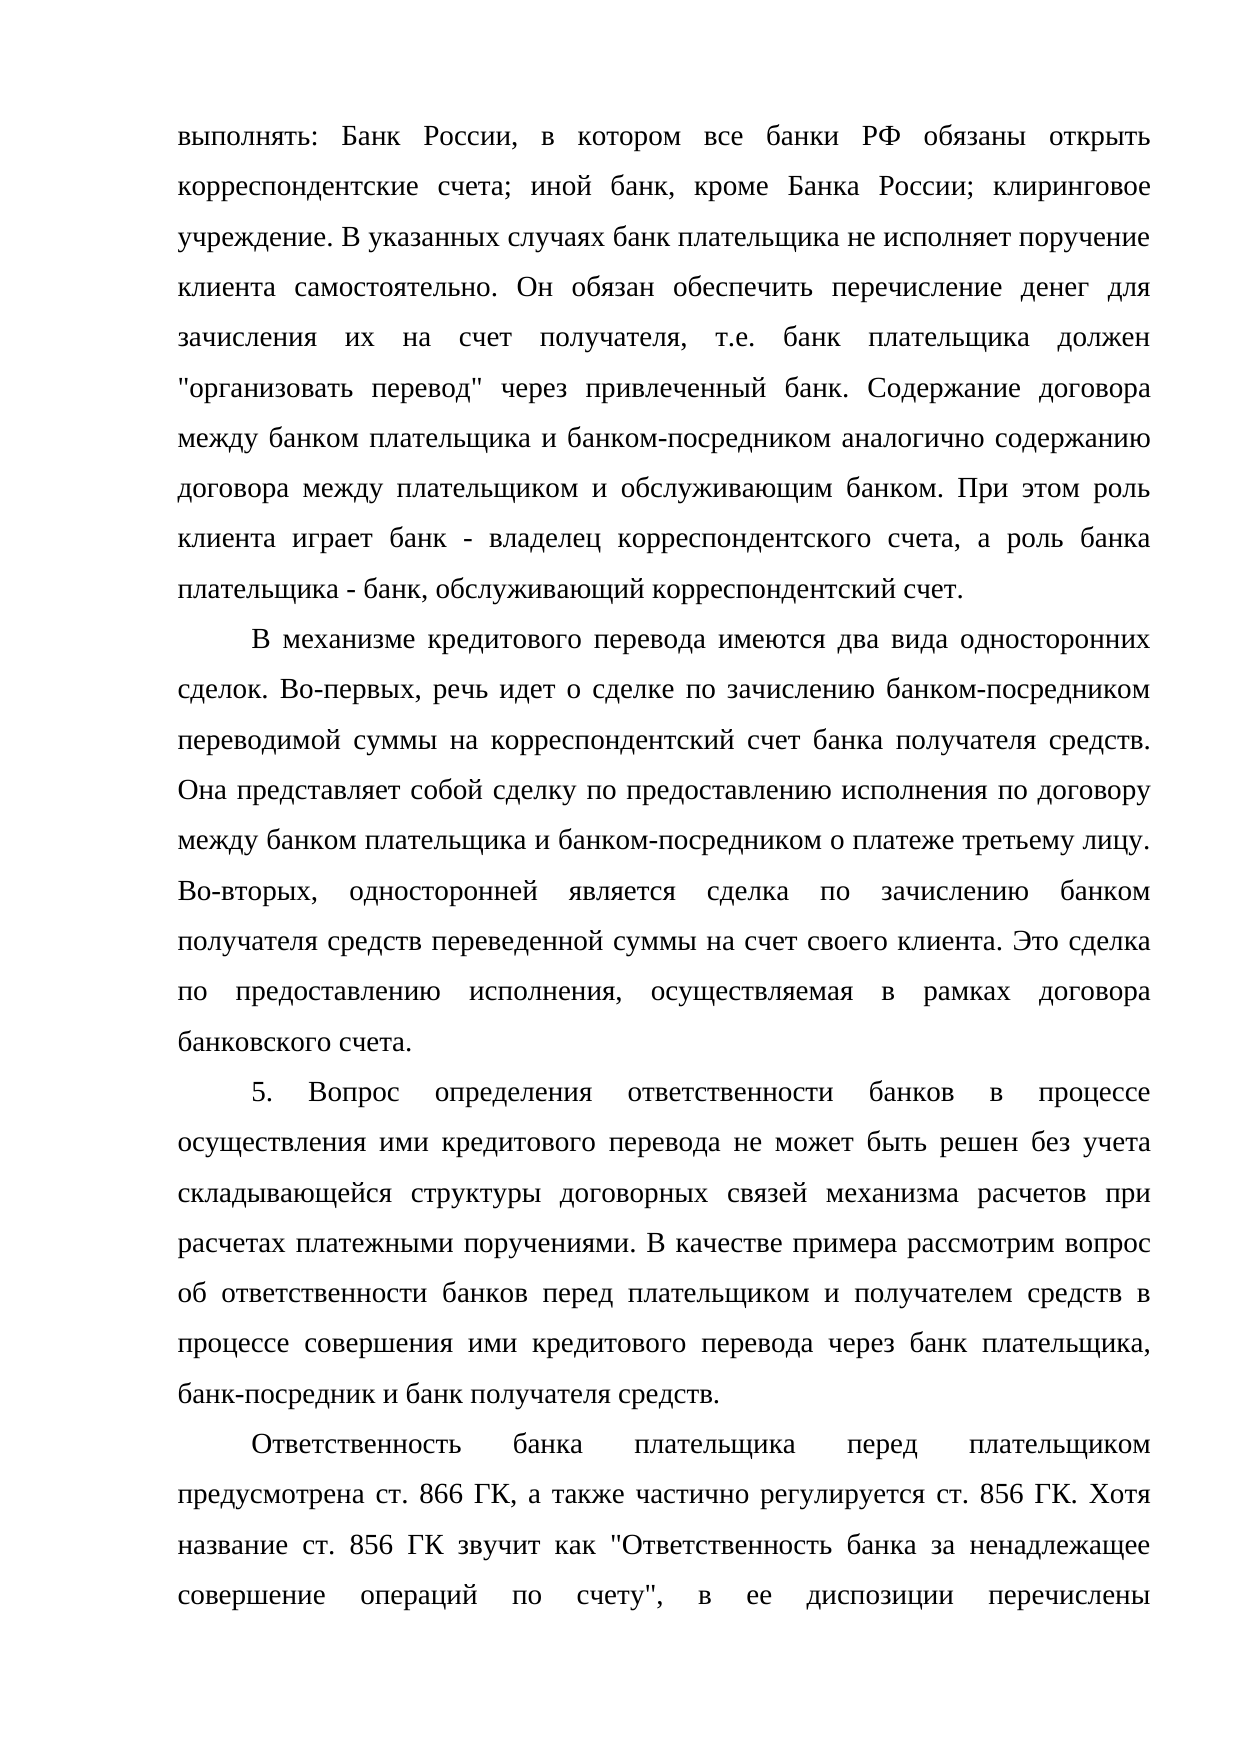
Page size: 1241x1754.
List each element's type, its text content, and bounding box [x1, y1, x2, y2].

text 5. Вопрос определения ответственности банков в процессе осуществления ими кредитового перевода не может быть решен без учета складывающейся структуры договорных связей механизма расчетов при расчетах платежными поручениями. В качестве примера рассмотрим вопрос об ответственности банков перед плательщиком и получателем средств в процессе совершения ими кредитового перевода через банк плательщика, банк-посредник и банк получателя средств. [177, 1074, 1152, 1409]
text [177, 118, 1152, 604]
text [177, 1426, 1152, 1611]
text В механизме кредитового перевода имеются два вида односторонних сделок. Во-первых, речь идет о сделке по зачислению банком-посредником переводимой суммы на корреспондентский счет банка получателя средств. Она представляет собой сделку по предоставлению исполнения по договору между банком плательщика и банком-посредником о платеже третьему лицу. Во-вторых, односторонней является сделка по зачислению банком получателя средств переведенной суммы на счет своего клиента. Это сделка по предоставлению исполнения, осуществляемая в рамках договора банковского счета. [177, 621, 1152, 1057]
